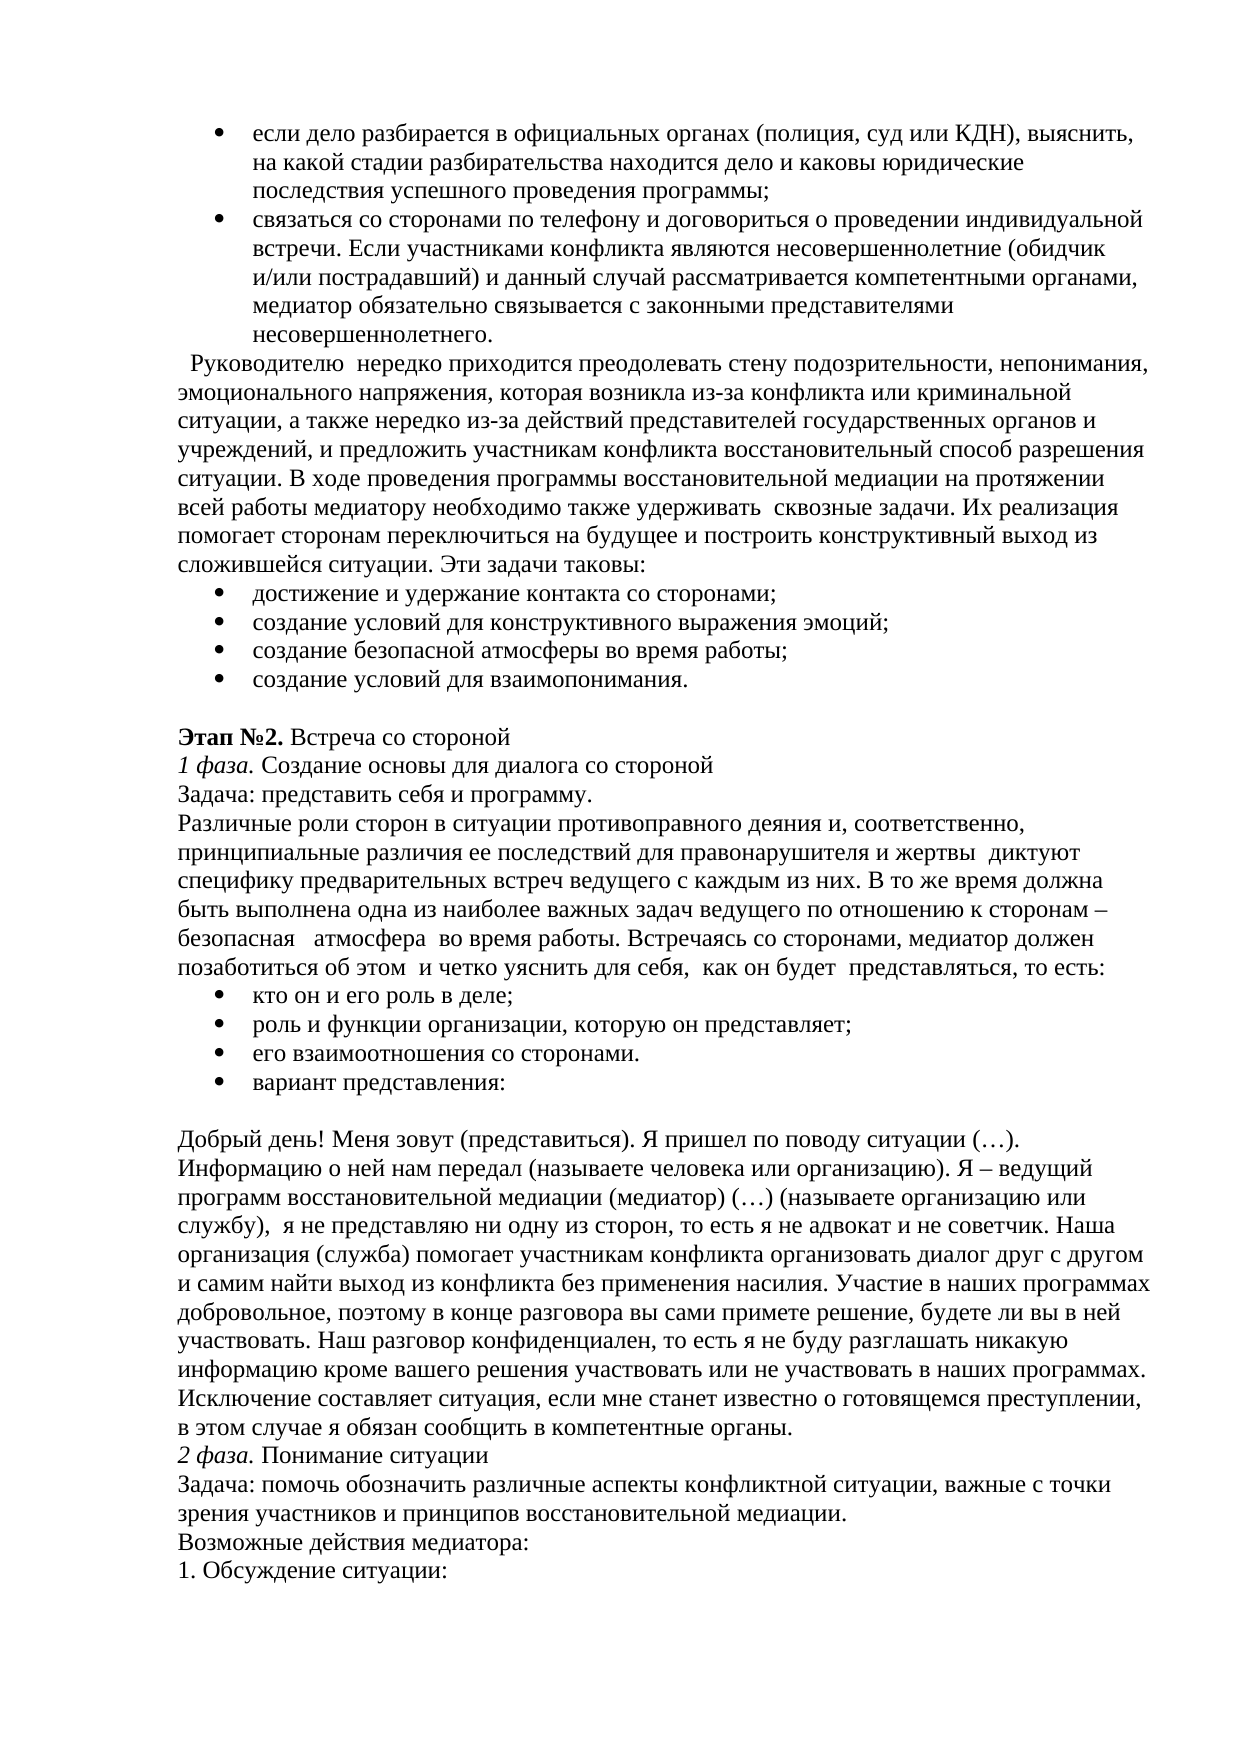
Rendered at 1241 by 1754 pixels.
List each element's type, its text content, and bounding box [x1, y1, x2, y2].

text 1 фаза. Создание основы для диалога со стороной [177, 751, 1152, 779]
list если дело разбирается в официальных органах (полиция, суд или КДН), выяснить, на какой стадии разбирательства находится дело и каковы юридические последствия успешного проведения программы; [215, 118, 1152, 204]
list кто он и его роль в деле; [215, 981, 1152, 1009]
text Задача: помочь обозначить различные аспекты конфликтной ситуации, важные с точки зрения участников и принципов восстановительной медиации. [177, 1469, 1152, 1527]
text Возможные действия медиатора: [177, 1527, 1152, 1556]
text Руководителю нередко приходится преодолевать стену подозрительности, непонимания, эмоционального напряжения, которая возникла из-за конфликта или криминальной ситуации, а также нередко из-за действий представителей государственных органов и учреждений, и предложить участникам конфликта восстановительный способ разрешения ситуации. В ходе проведения программы восстановительной медиации на протяжении всей работы медиатору необходимо также удерживать сквозные задачи. Их реализация помогает сторонам переключиться на будущее и построить конструктивный выход из сложившейся ситуации. Эти задачи таковы: [177, 348, 1152, 578]
text 1. Обсуждение ситуации: [177, 1556, 1152, 1584]
text Задача: представить себя и программу. [177, 779, 1152, 808]
text Этап №2. Встреча со стороной [177, 722, 1152, 751]
list вариант представления: [215, 1067, 1152, 1096]
text 2 фаза. Понимание ситуации [177, 1441, 1152, 1469]
list роль и функции организации, которую он представляет; [215, 1009, 1152, 1038]
text Добрый день! Меня зовут (представиться). Я пришел по поводу ситуации (…). Информацию о ней нам передал (называете человека или организацию). Я – ведущий программ восстановительной медиации (медиатор) (…) (называете организацию или службу), я не представляю ни одну из сторон, то есть я не адвокат и не советчик. Наша организация (служба) помогает участникам конфликта организовать диалог друг с другом и самим найти выход из конфликта без применения насилия. Участие в наших программах добровольное, поэтому в конце разговора вы сами примете решение, будете ли вы в ней участвовать. Наш разговор конфиденциален, то есть я не буду разглашать никакую информацию кроме вашего решения участвовать или не участвовать в наших программах. Исключение составляет ситуация, если мне станет известно о готовящемся преступлении, в этом случае я обязан сообщить в компетентные органы. [177, 1124, 1152, 1441]
list его взаимоотношения со сторонами. [215, 1038, 1152, 1067]
list создание условий для взаимопонимания. [215, 664, 1152, 693]
list достижение и удержание контакта со сторонами; [215, 578, 1152, 607]
list связаться со сторонами по телефону и договориться о проведении индивидуальной встречи. Если участниками конфликта являются несовершеннолетние (обидчик и/или пострадавший) и данный случай рассматривается компетентными органами, медиатор обязательно связывается с законными представителями несовершеннолетнего. [215, 204, 1152, 348]
list создание условий для конструктивного выражения эмоций; [215, 607, 1152, 636]
list создание безопасной атмосферы во время работы; [215, 636, 1152, 664]
text Различные роли сторон в ситуации противоправного деяния и, соответственно, принципиальные различия ее последствий для правонарушителя и жертвы диктуют специфику предварительных встреч ведущего с каждым из них. В то же время должна быть выполнена одна из наиболее важных задач ведущего по отношению к сторонам – безопасная атмосфера во время работы. Встречаясь со сторонами, медиатор должен позаботиться об этом и четко уяснить для себя, как он будет представляться, то есть: [177, 808, 1152, 981]
